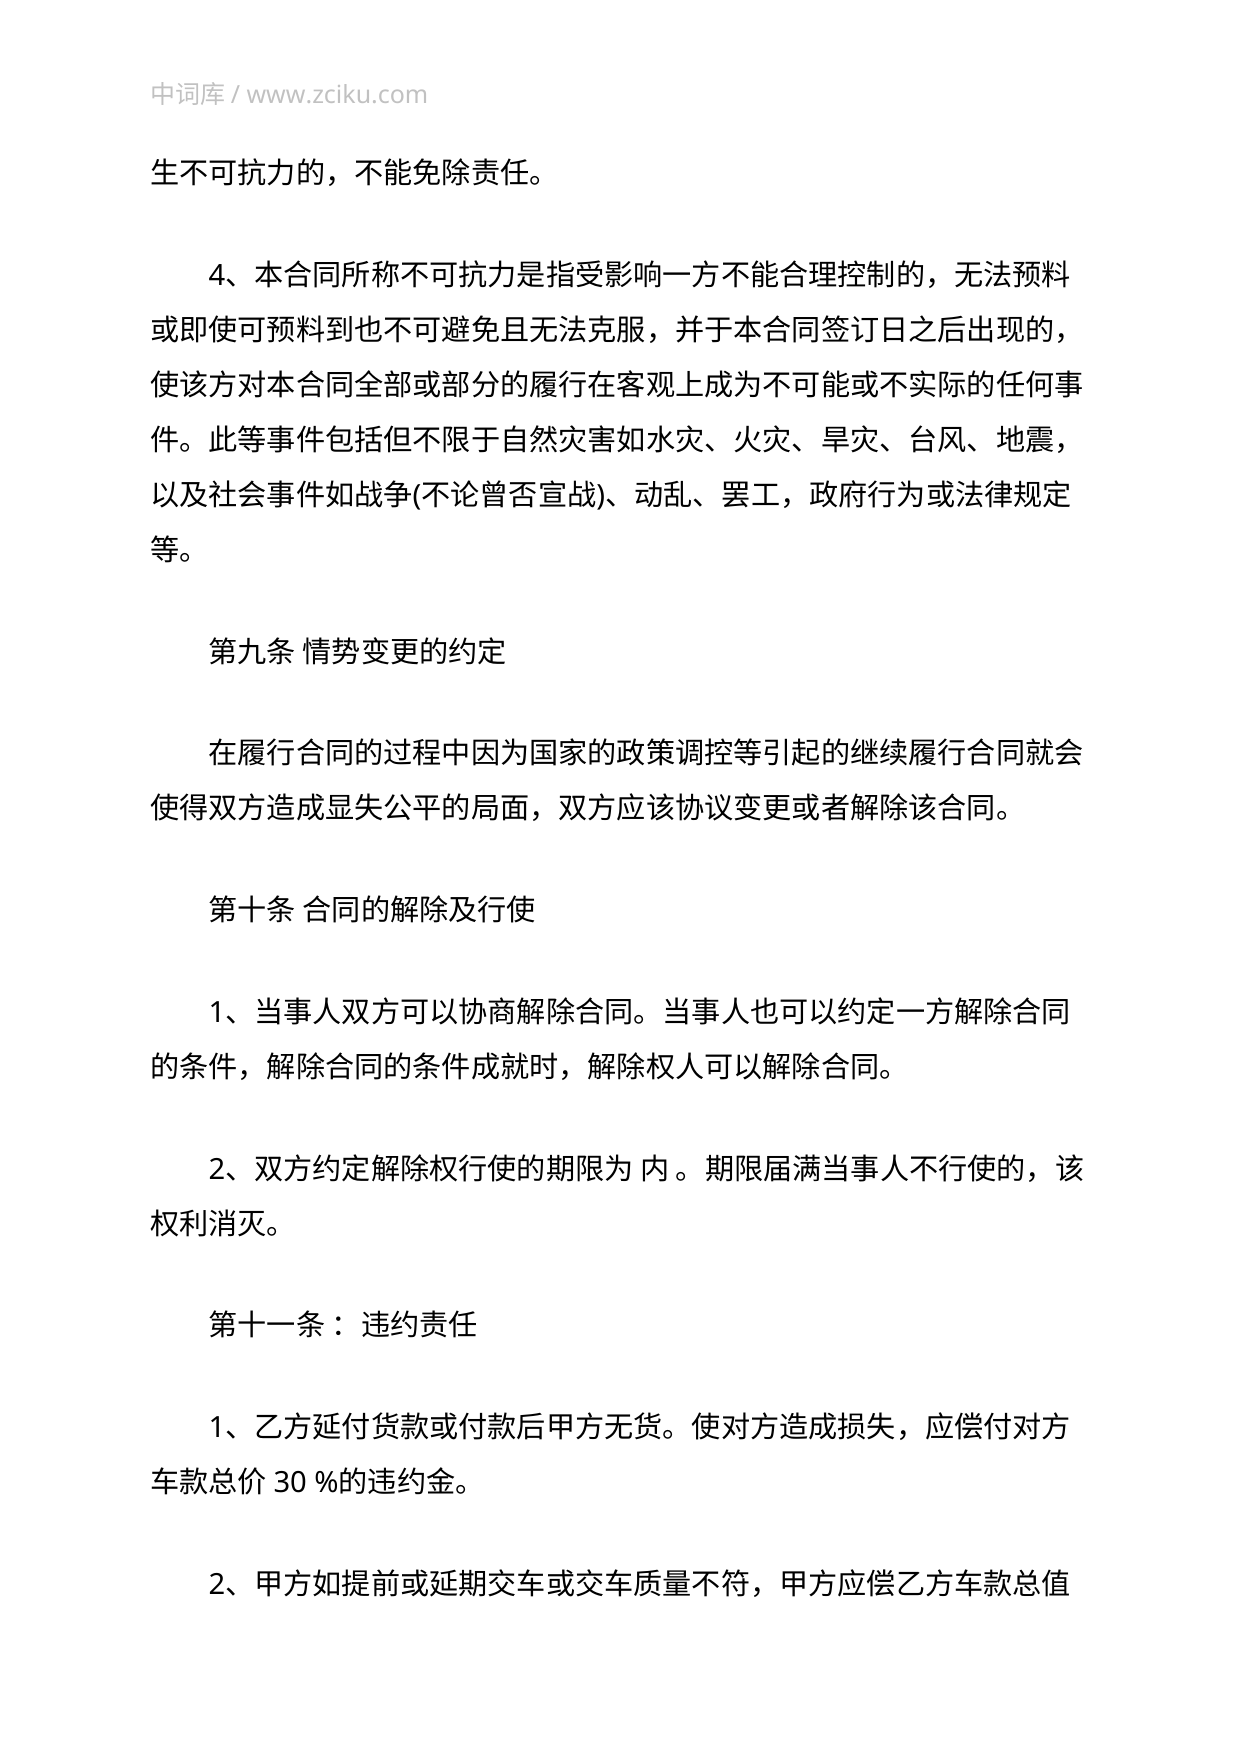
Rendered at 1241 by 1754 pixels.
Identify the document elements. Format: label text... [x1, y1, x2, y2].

text 第十条 合同的解除及行使 [150, 887, 1090, 929]
text 4、本合同所称不可抗力是指受影响一方不能合理控制的，无法预料或即使可预料到也不可避免且无法克服，并于本合同签订日之后出现的，使该方对本合同全部或部分的履行在客观上成为不可能或不实际的任何事件。此等事件包括但不限于自然灾害如水灾、火灾、旱灾、台风、地震，以及社会事件如战争(不论曾否宣战)、动乱、罢工，政府行为或法律规定等。 [150, 252, 1090, 569]
text 1、乙方延付货款或付款后甲方无货。使对方造成损失，应偿付对方车款总价 30 %的违约金。 [150, 1404, 1090, 1501]
text 第九条 情势变更的约定 [150, 628, 1090, 671]
text 1、当事人双方可以协商解除合同。当事人也可以约定一方解除合同的条件，解除合同的条件成就时，解除权人可以解除合同。 [150, 988, 1090, 1086]
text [150, 1561, 1090, 1603]
text 在履行合同的过程中因为国家的政策调控等引起的继续履行合同就会使得双方造成显失公平的局面，双方应该协议变更或者解除该合同。 [150, 730, 1090, 827]
text 2、双方约定解除权行使的期限为 内 。期限届满当事人不行使的，该权利消灭。 [150, 1145, 1090, 1242]
text 第十一条 ：违约责任 [150, 1302, 1090, 1344]
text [150, 150, 1090, 192]
